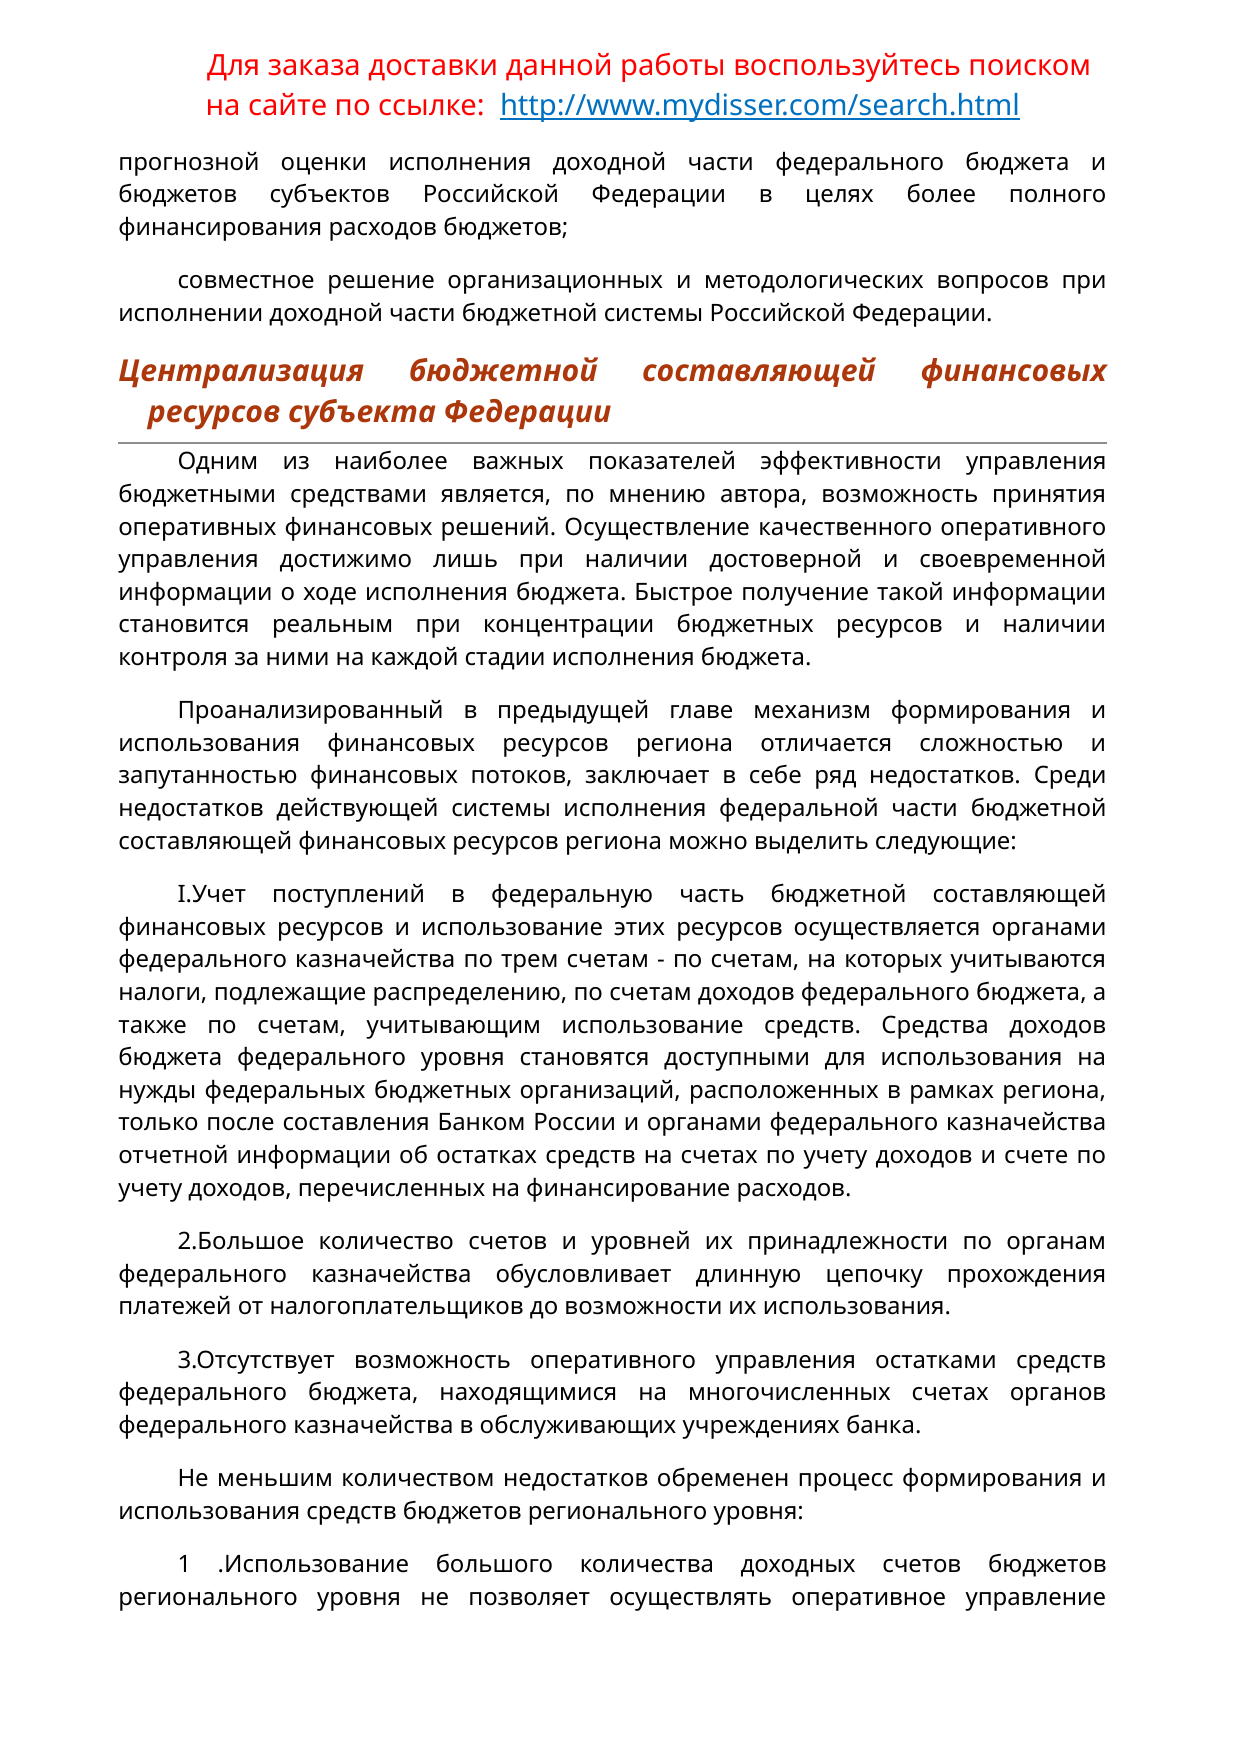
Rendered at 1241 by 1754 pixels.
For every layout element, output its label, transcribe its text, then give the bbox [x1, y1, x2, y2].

subtitle Централизация бюджетной составляющей финансовых ресурсов субъекта Федерации [118, 349, 1107, 442]
